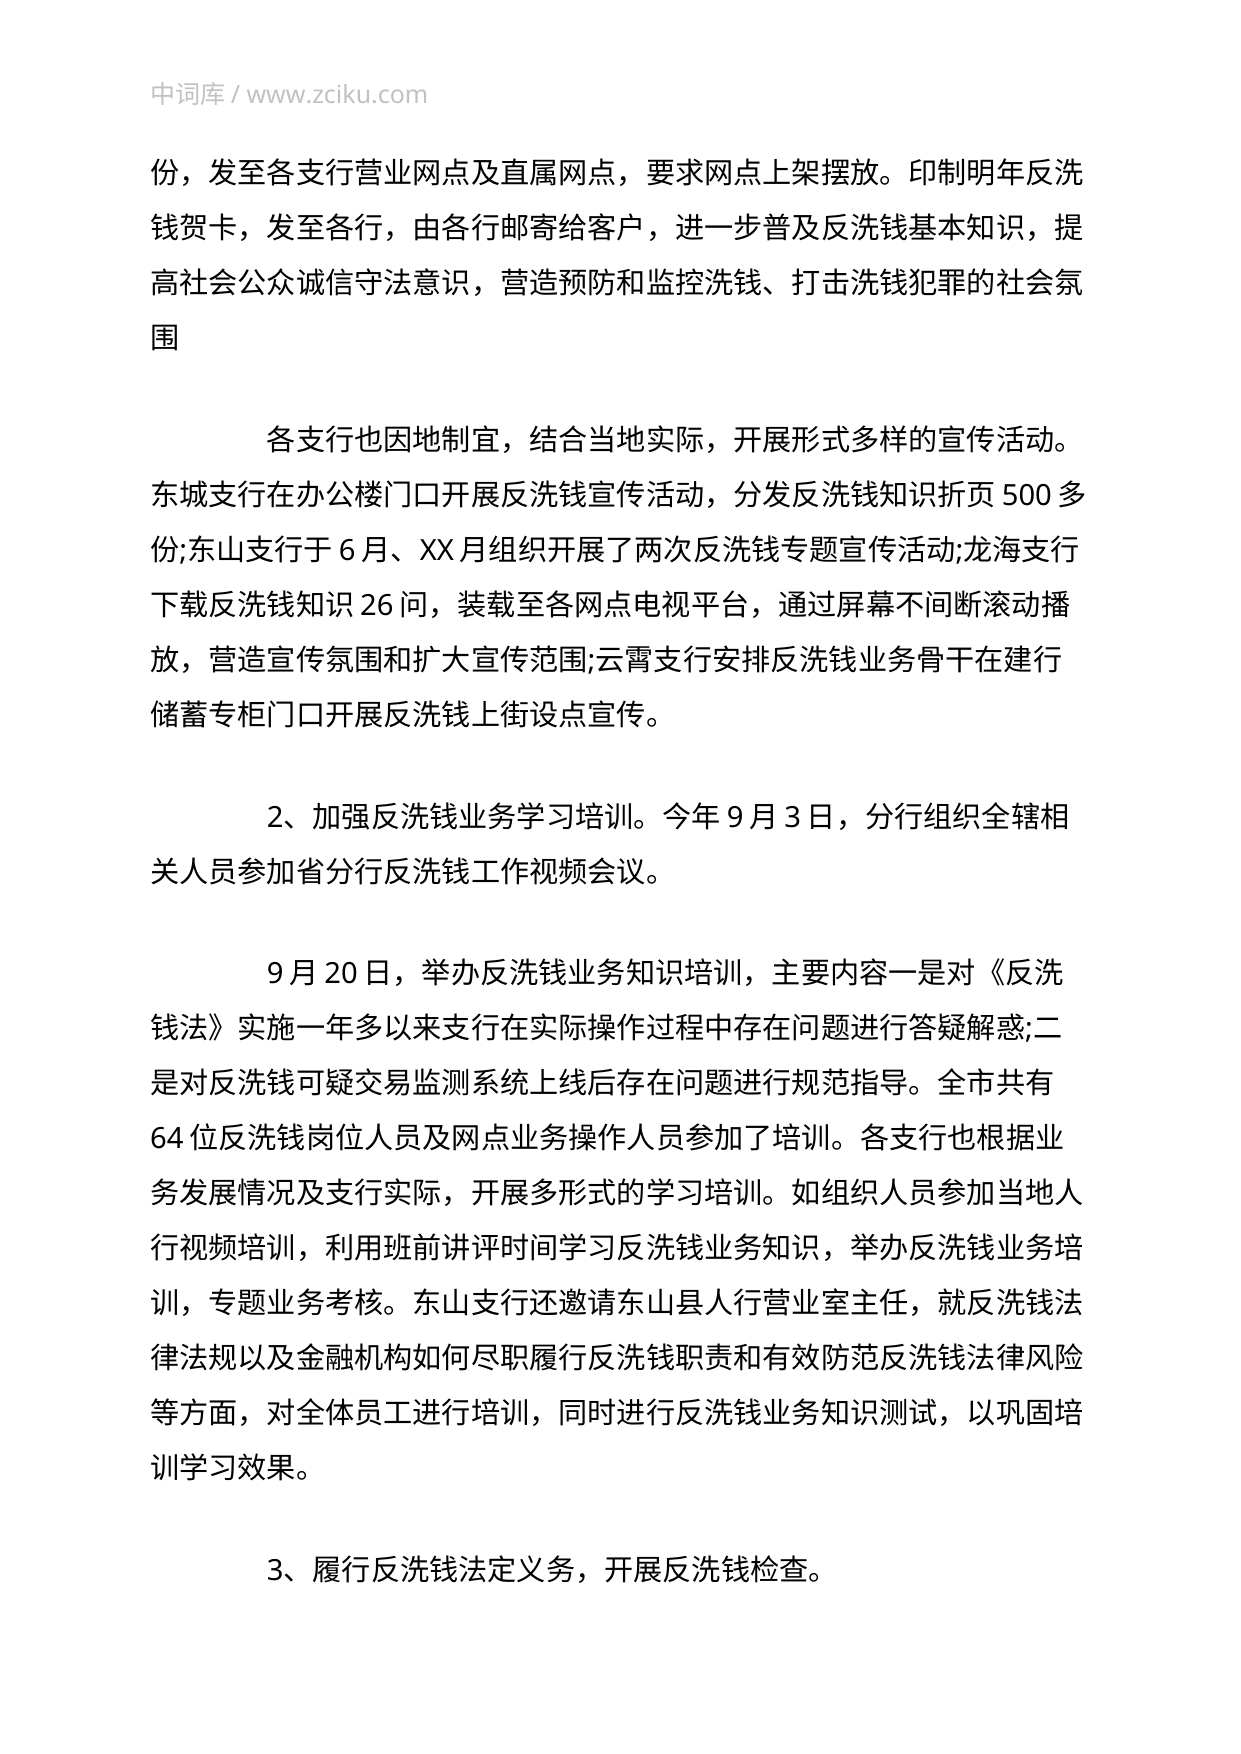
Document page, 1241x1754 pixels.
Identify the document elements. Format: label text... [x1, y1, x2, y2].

text 各支行也因地制宜，结合当地实际，开展形式多样的宣传活动。东城支行在办公楼门口开展反洗钱宣传活动，分发反洗钱知识折页500多份;东山支行于6月、XX月组织开展了两次反洗钱专题宣传活动;龙海支行下载反洗钱知识26问，装载至各网点电视平台，通过屏幕不间断滚动播放，营造宣传氛围和扩大宣传范围;云霄支行安排反洗钱业务骨干在建行储蓄专柜门口开展反洗钱上街设点宣传。 [150, 416, 1090, 734]
text 3、履行反洗钱法定义务，开展反洗钱检查。 [150, 1546, 1090, 1588]
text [150, 150, 1090, 357]
text 2、加强反洗钱业务学习培训。今年9月3日，分行组织全辖相关人员参加省分行反洗钱工作视频会议。 [150, 793, 1090, 890]
text 9月20日，举办反洗钱业务知识培训，主要内容一是对《反洗钱法》实施一年多以来支行在实际操作过程中存在问题进行答疑解惑;二是对反洗钱可疑交易监测系统上线后存在问题进行规范指导。全市共有64位反洗钱岗位人员及网点业务操作人员参加了培训。各支行也根据业务发展情况及支行实际，开展多形式的学习培训。如组织人员参加当地人行视频培训，利用班前讲评时间学习反洗钱业务知识，举办反洗钱业务培训，专题业务考核。东山支行还邀请东山县人行营业室主任，就反洗钱法律法规以及金融机构如何尽职履行反洗钱职责和有效防范反洗钱法律风险等方面，对全体员工进行培训，同时进行反洗钱业务知识测试，以巩固培训学习效果。 [150, 950, 1090, 1487]
